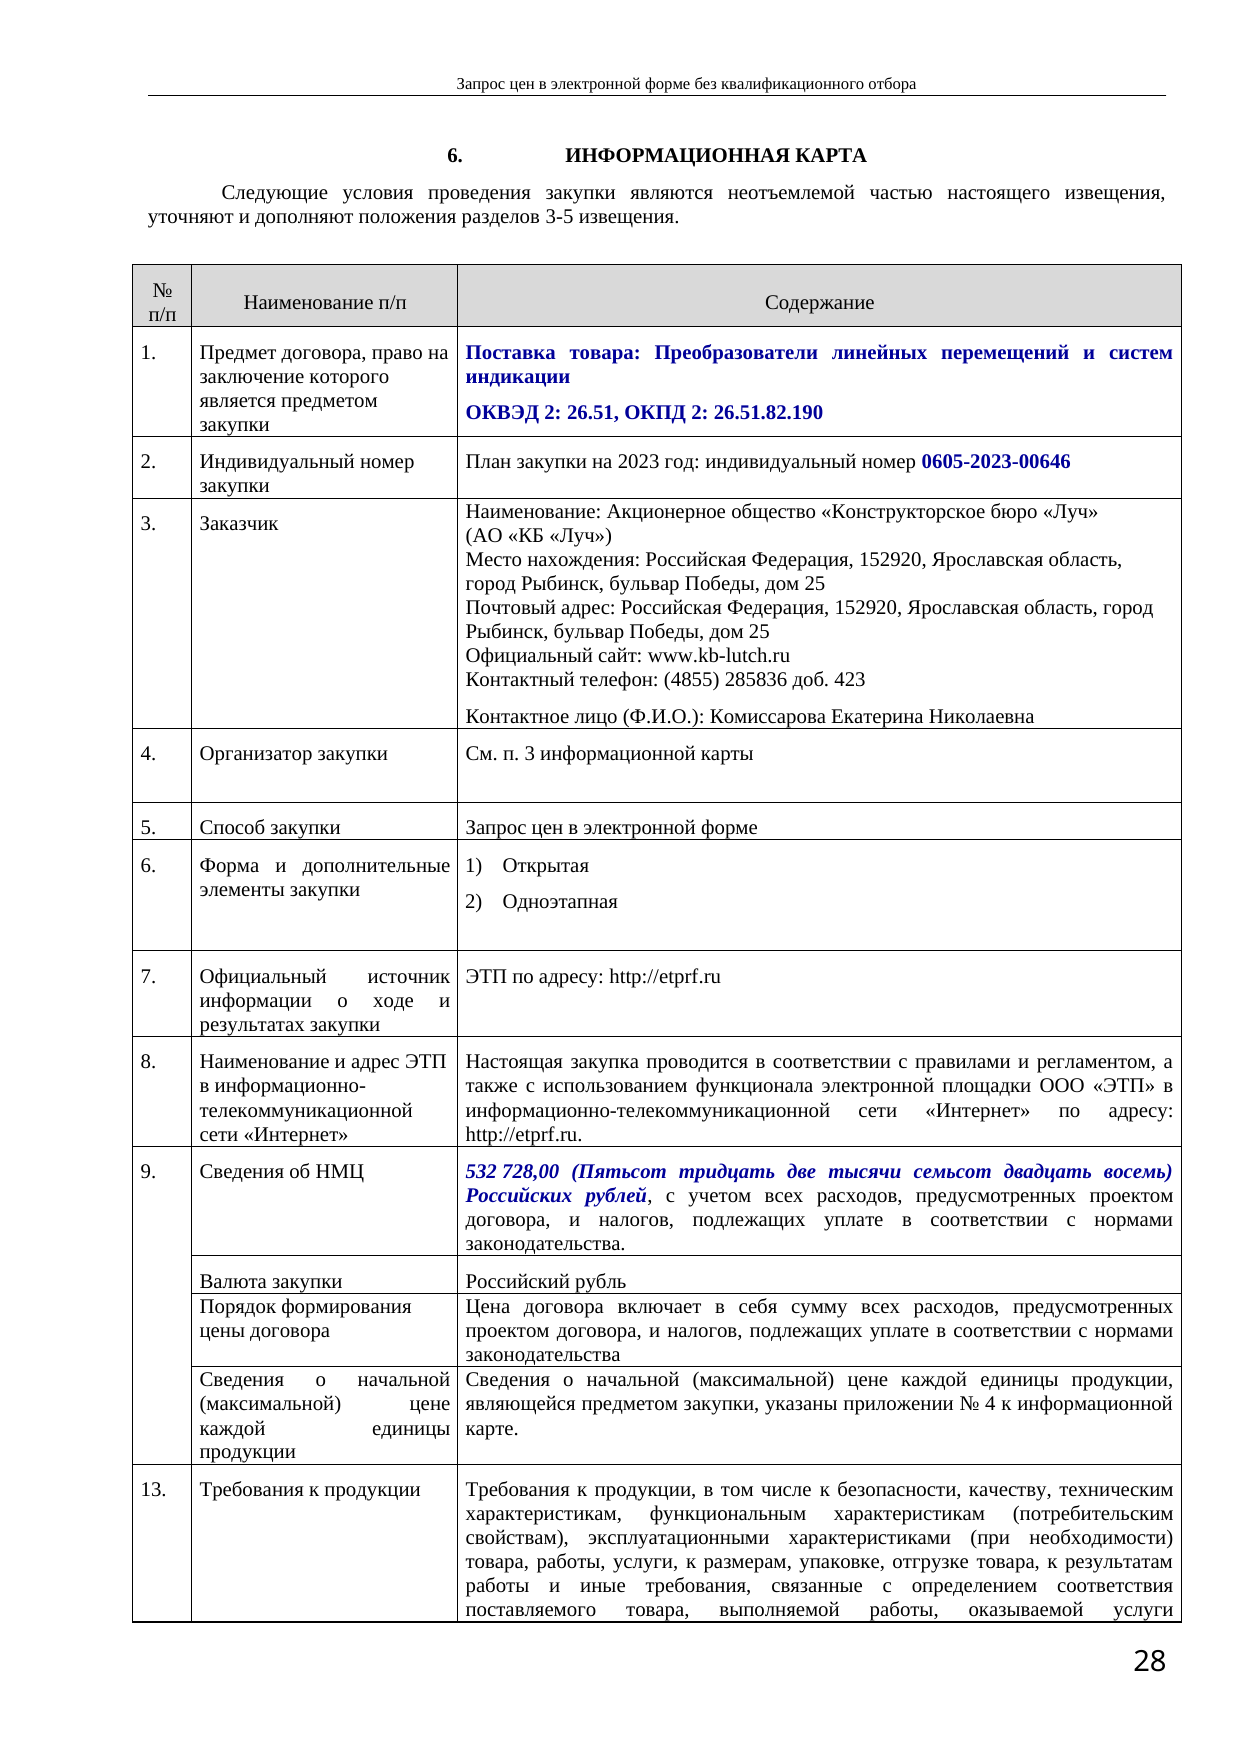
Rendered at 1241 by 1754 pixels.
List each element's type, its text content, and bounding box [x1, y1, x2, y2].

table_cell ЭТП по адресу: http://etprf.ru [458, 951, 1181, 1036]
table_cell [133, 803, 191, 839]
table_header № п/п [133, 265, 191, 326]
table_cell Открытая Одноэтапная [458, 840, 1181, 950]
table_cell Заказчик [192, 499, 457, 728]
table_header Наименование п/п [192, 265, 457, 326]
table_cell Сведения о начальной (максимальной) цене каждой единицы продукции [192, 1367, 457, 1463]
table_cell Порядок формирования цены договора [192, 1294, 457, 1366]
table_cell [133, 1037, 191, 1146]
table_cell Поставка товара: Преобразователи линейных перемещений и систем индикации ОКВЭД 2: 26.51, ОКПД 2: 26.51.82.190 [458, 327, 1181, 436]
table_cell 532 728,00 (Пятьсот тридцать две тысячи семьсот двадцать восемь) Российских рублей, с учетом всех расходов, предусмотренных проектом договора, и налогов, подлежащих уплате в соответствии с нормами законодательства. [458, 1147, 1181, 1255]
table_cell Настоящая закупка проводится в соответствии с правилами и регламентом, а также с использованием функционала электронной площадки ООО «ЭТП» в информационно-телекоммуникационной сети «Интернет» по адресу: http://etprf.ru. [458, 1037, 1181, 1146]
text Следующие условия проведения закупки являются неотъемлемой частью настоящего извещения, уточняют и дополняют положения разделов 3-5 извещения. [148, 180, 1166, 228]
table_cell [133, 840, 191, 950]
table_cell [133, 729, 191, 802]
table_cell Способ закупки [192, 803, 457, 839]
table_cell Цена договора включает в себя сумму всех расходов, предусмотренных проектом договора, и налогов, подлежащих уплате в соответствии с нормами законодательства [458, 1294, 1181, 1366]
table_cell [133, 951, 191, 1036]
table_cell Наименование: Акционерное общество «Конструкторское бюро «Луч» (АО «КБ «Луч») Место нахождения: Российская Федерация, 152920, Ярославская область, город Рыбинск, бульвар Победы, дом 25 Почтовый адрес: Российская Федерация, 152920, Ярославская область, город Рыбинск, бульвар Победы, дом 25 Официальный сайт: www.kb-lutch.ru Контактный телефон: (4855) 285836 доб. 423 Контактное лицо (Ф.И.О.): Комиссарова Екатерина Николаевна [458, 499, 1181, 728]
table_cell Сведения об НМЦ [192, 1147, 457, 1255]
table_cell Официальный источник информации о ходе и результатах закупки [192, 951, 457, 1036]
table_cell Валюта закупки [192, 1256, 457, 1293]
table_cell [458, 1465, 1181, 1621]
table_cell Запрос цен в электронной форме [458, 803, 1181, 839]
table_cell [133, 327, 191, 436]
table_cell План закупки на 2023 год: индивидуальный номер 0605-2023-00646 [458, 437, 1181, 497]
table_cell Сведения о начальной (максимальной) цене каждой единицы продукции, являющейся предметом закупки, указаны приложении № 4 к информационной карте. [458, 1367, 1181, 1463]
text ИНФОРМАЦИОННАЯ КАРТА [148, 143, 1166, 167]
table_cell [133, 499, 191, 728]
table_cell [133, 1147, 191, 1463]
table_cell Требования к продукции [192, 1465, 457, 1621]
table_cell Индивидуальный номер закупки [192, 437, 457, 497]
table_cell Организатор закупки [192, 729, 457, 802]
table_cell [133, 437, 191, 497]
table_cell Наименование и адрес ЭТП в информационно-телекоммуникационной сети «Интернет» [192, 1037, 457, 1146]
table_cell [133, 1465, 191, 1621]
table_cell См. п. 3 информационной карты [458, 729, 1181, 802]
table_header Содержание [458, 265, 1181, 326]
table_cell Предмет договора, право на заключение которого является предметом закупки [192, 327, 457, 436]
table_cell Российский рубль [458, 1256, 1181, 1293]
table_cell Форма и дополнительные элементы закупки [192, 840, 457, 950]
